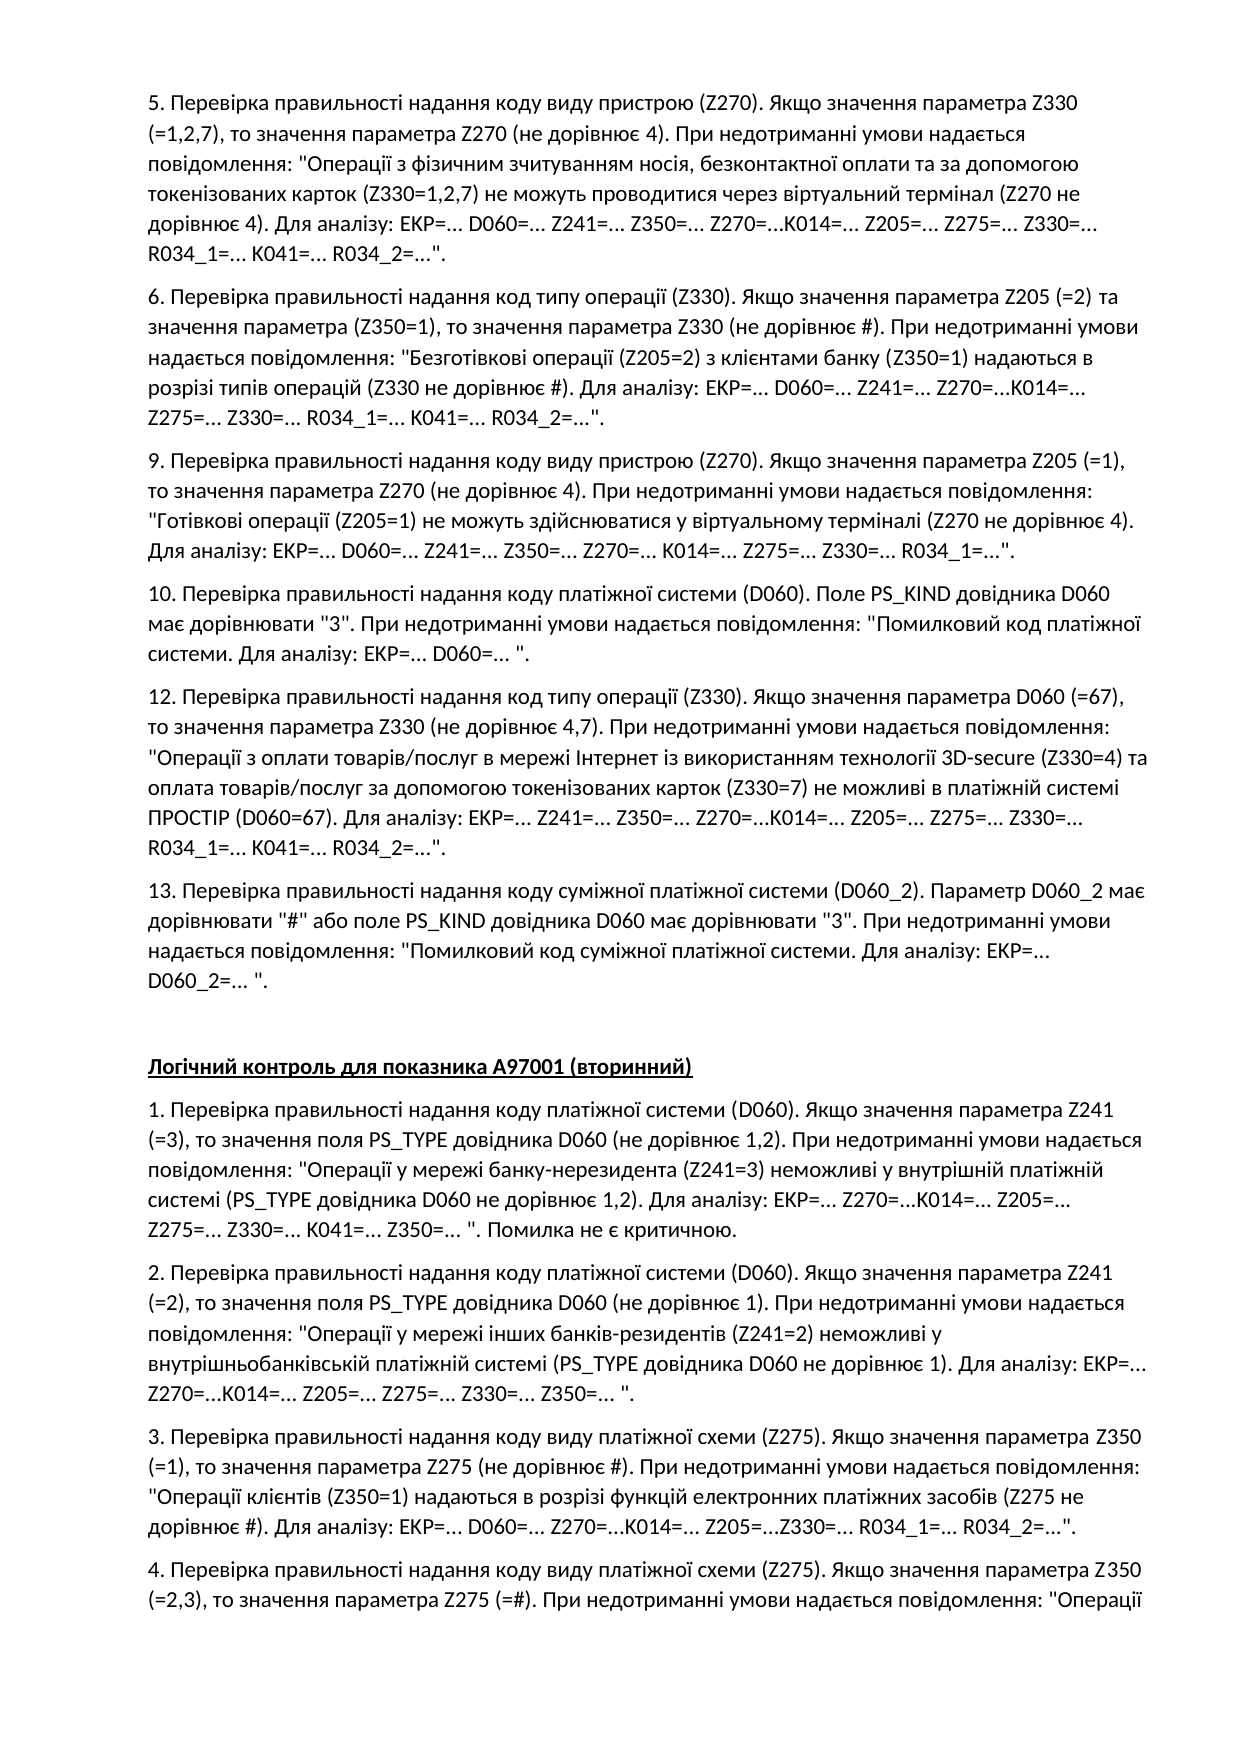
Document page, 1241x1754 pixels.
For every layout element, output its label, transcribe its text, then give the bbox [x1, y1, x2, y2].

text 5. Перевірка правильності надання коду виду пристрою (Z270). Якщо значення параметра Z330 (=1,2,7), то значення параметра Z270 (не дорівнює 4). При недотриманні умови надається повідомлення: "Операції з фізичним зчитуванням носія, безконтактної оплати та за допомогою токенізованих карток (Z330=1,2,7) не можуть проводитися через віртуальний термінал (Z270 не дорівнює 4). Для аналізу: EKP=... D060=... Z241=... Z350=... Z270=...K014=... Z205=... Z275=... Z330=... R034_1=... K041=... R034_2=...". [148, 88, 1152, 268]
text 2. Перевірка правильності надання коду платіжної системи (D060). Якщо значення параметра Z241 (=2), то значення поля PS_TYPE довідника D060 (не дорівнює 1). При недотриманні умови надається повідомлення: "Операції у мережі інших банків-резидентів (Z241=2) неможливі у внутрішньобанківській платіжній системі (PS_TYPE довідника D060 не дорівнює 1). Для аналізу: EKP=... Z270=...K014=... Z205=... Z275=... Z330=... Z350=... ". [148, 1258, 1152, 1407]
text 9. Перевірка правильності надання коду виду пристрою (Z270). Якщо значення параметра Z205 (=1), то значення параметра Z270 (не дорівнює 4). При недотриманні умови надається повідомлення: "Готівкові операції (Z205=1) не можуть здійснюватися у віртуальному терміналі (Z270 не дорівнює 4). Для аналізу: EKP=... D060=... Z241=... Z350=... Z270=... K014=... Z275=... Z330=... R034_1=...". [148, 446, 1152, 564]
text 6. Перевірка правильності надання код типу операції (Z330). Якщо значення параметра Z205 (=2) та значення параметра (Z350=1), то значення параметра Z330 (не дорівнює #). При недотриманні умови надається повідомлення: "Безготівкові операції (Z205=2) з клієнтами банку (Z350=1) надаються в розрізі типів операцій (Z330 не дорівнює #). Для аналізу: EKP=... D060=... Z241=... Z270=...K014=... Z275=... Z330=... R034_1=... K041=... R034_2=...". [148, 282, 1152, 431]
text 12. Перевірка правильності надання код типу операції (Z330). Якщо значення параметра D060 (=67), то значення параметра Z330 (не дорівнює 4,7). При недотриманні умови надається повідомлення: "Операції з оплати товарів/послуг в мережі Інтернет із використанням технології 3D-secure (Z330=4) та оплата товарів/послуг за допомогою токенізованих карток (Z330=7) не можливі в платіжній системі ПРОСТІР (D060=67). Для аналізу: EKP=... Z241=... Z350=... Z270=...K014=... Z205=... Z275=... Z330=... R034_1=... K041=... R034_2=...". [148, 682, 1152, 861]
text 3. Перевірка правильності надання коду виду платіжної схеми (Z275). Якщо значення параметра Z350 (=1), то значення параметра Z275 (не дорівнює #). При недотриманні умови надається повідомлення: "Операції клієнтів (Z350=1) надаються в розрізі функцій електронних платіжних засобів (Z275 не дорівнює #). Для аналізу: EKP=... D060=... Z270=...K014=... Z205=...Z330=... R034_1=... R034_2=...". [148, 1422, 1152, 1541]
text 1. Перевірка правильності надання коду платіжної системи (D060). Якщо значення параметра Z241 (=3), то значення поля PS_TYPE довідника D060 (не дорівнює 1,2). При недотриманні умови надається повідомлення: "Операції у мережі банку-нерезидента (Z241=3) неможливі у внутрішній платіжній системі (PS_TYPE довідника D060 не дорівнює 1,2). Для аналізу: EKP=... Z270=...K014=... Z205=... Z275=... Z330=... K041=... Z350=... ". Помилка не є критичною. [148, 1095, 1152, 1244]
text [148, 1555, 1152, 1613]
text 13. Перевірка правильності надання коду суміжної платіжної системи (D060_2). Параметр D060_2 має дорівнювати "#" або поле PS_KIND довідника D060 має дорівнювати "3". При недотриманні умови надається повідомлення: "Помилковий код суміжної платіжної системи. Для аналізу: EKP=... D060_2=... ". [148, 876, 1152, 995]
text 10. Перевірка правильності надання коду платіжної системи (D060). Поле PS_KIND довідника D060 має дорівнювати "3". При недотриманні умови надається повідомлення: "Помилковий код платіжної системи. Для аналізу: EKP=... D060=... ". [148, 579, 1152, 668]
text Логічний контроль для показника A97001 (вторинний) [148, 1052, 1152, 1080]
